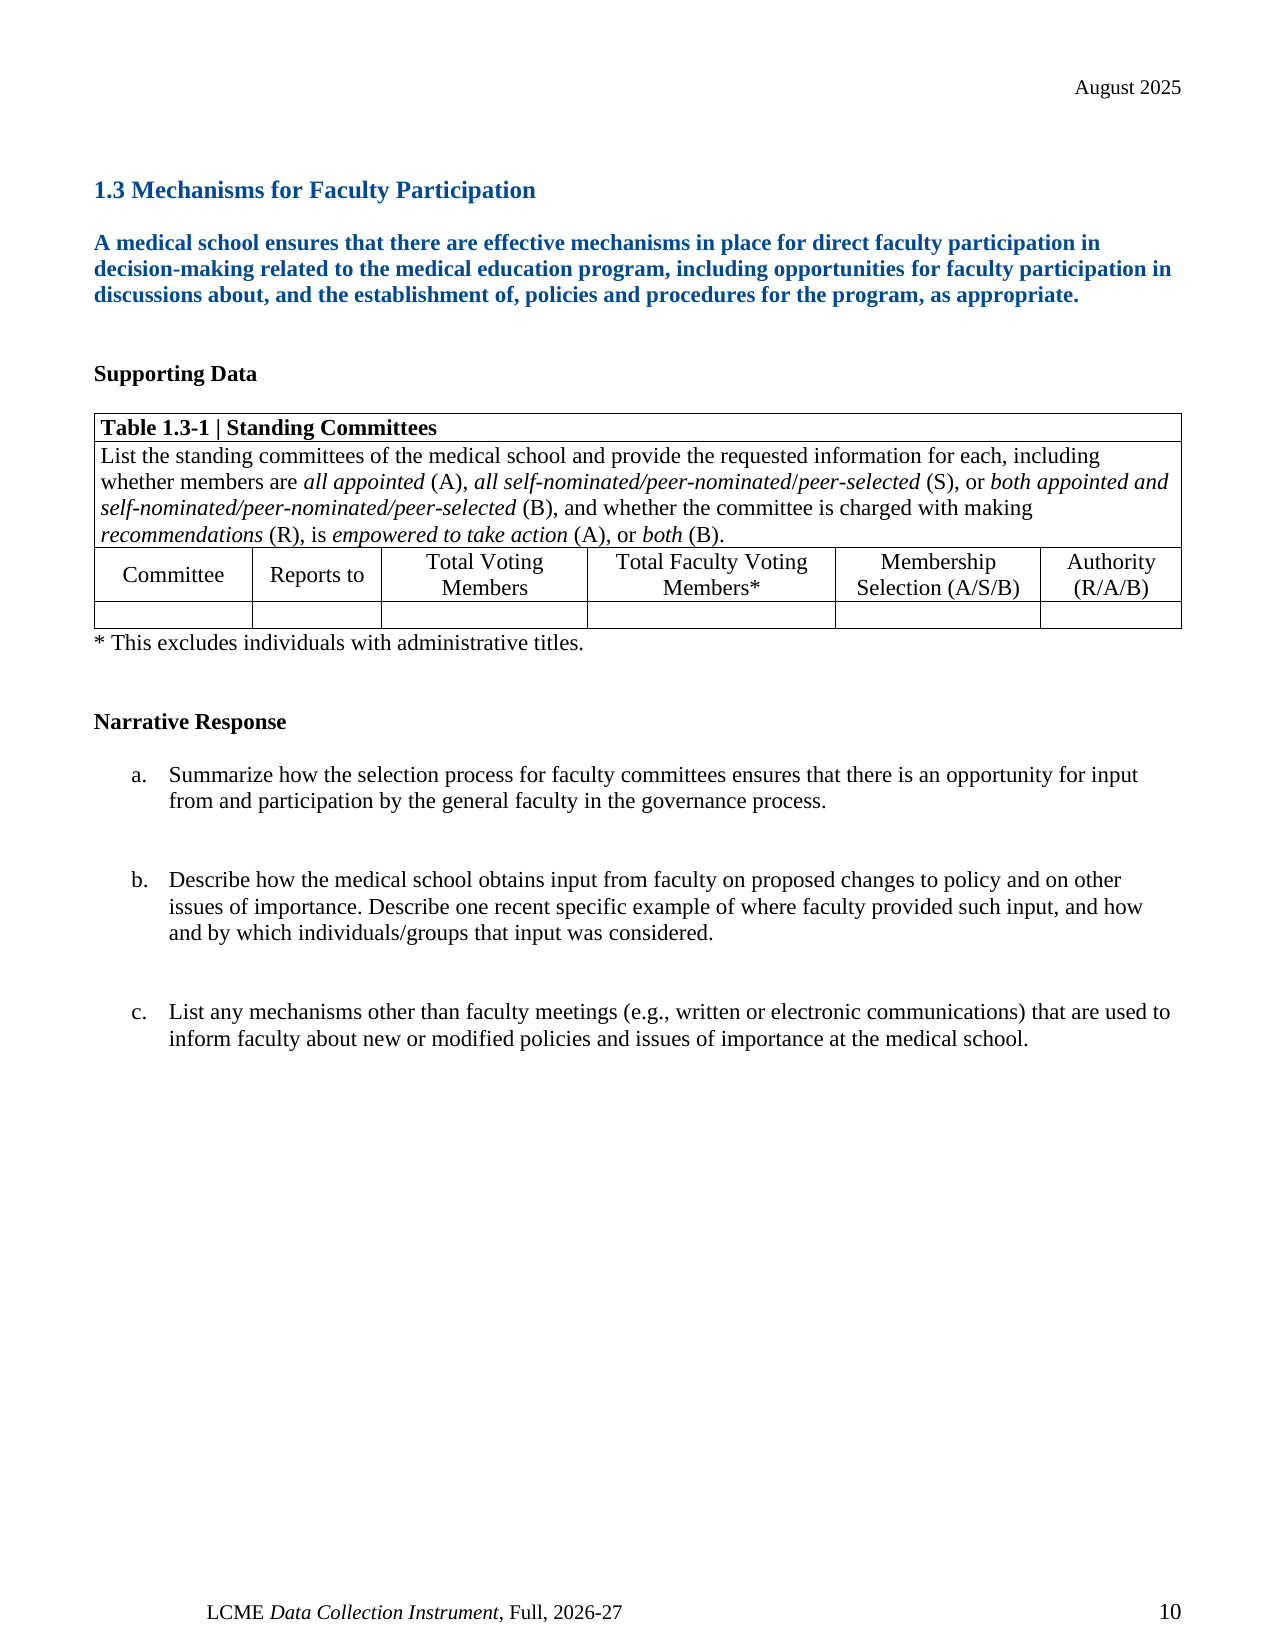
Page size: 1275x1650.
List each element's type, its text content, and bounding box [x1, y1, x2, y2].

text A medical school ensures that there are effective mechanisms in place for direct faculty participation in decision-making related to the medical education program, including opportunities for faculty participation in discussions about, and the establishment of, policies and procedures for the program, as appropriate. [94, 229, 1181, 308]
table_cell List the standing committees of the medical school and provide the requested information for each, including whether members are all appointed (A), all self-nominated/peer-nominated/peer-selected (S), or both appointed and self-nominated/peer-nominated/peer-selected (B), and whether the committee is charged with making recommendations (R), is empowered to take action (A), or both (B). [95, 442, 1181, 547]
text b. Describe how the medical school obtains input from faculty on proposed changes to policy and on other issues of importance. Describe one recent specific example of where faculty provided such input, and how and by which individuals/groups that input was considered. [131, 866, 1181, 946]
subtitle Narrative Response [94, 708, 1181, 735]
text * This excludes individuals with administrative titles. [94, 629, 1181, 656]
table_header Table 1.3-1 | Standing Committees [95, 414, 1181, 441]
table_cell Authority (R/A/B) [1041, 548, 1181, 601]
text c. List any mechanisms other than faculty meetings (e.g., written or electronic communications) that are used to inform faculty about new or modified policies and issues of importance at the medical school. [131, 998, 1181, 1051]
table_cell [253, 602, 381, 628]
subtitle 1.3 Mechanisms for Faculty Participation [94, 175, 1181, 204]
table_cell Reports to [253, 548, 381, 601]
table_cell [382, 602, 587, 628]
table_cell Total Faculty Voting Members* [588, 548, 835, 601]
table_cell [95, 602, 252, 628]
table_cell [1041, 602, 1181, 628]
text a. Summarize how the selection process for faculty committees ensures that there is an opportunity for input from and participation by the general faculty in the governance process. [131, 761, 1181, 814]
table_cell [836, 602, 1040, 628]
table_cell Total Voting Members [382, 548, 587, 601]
table_cell Committee [95, 548, 252, 601]
table_cell [588, 602, 835, 628]
subtitle Supporting Data [94, 361, 1181, 387]
table_cell Membership Selection (A/S/B) [836, 548, 1040, 601]
